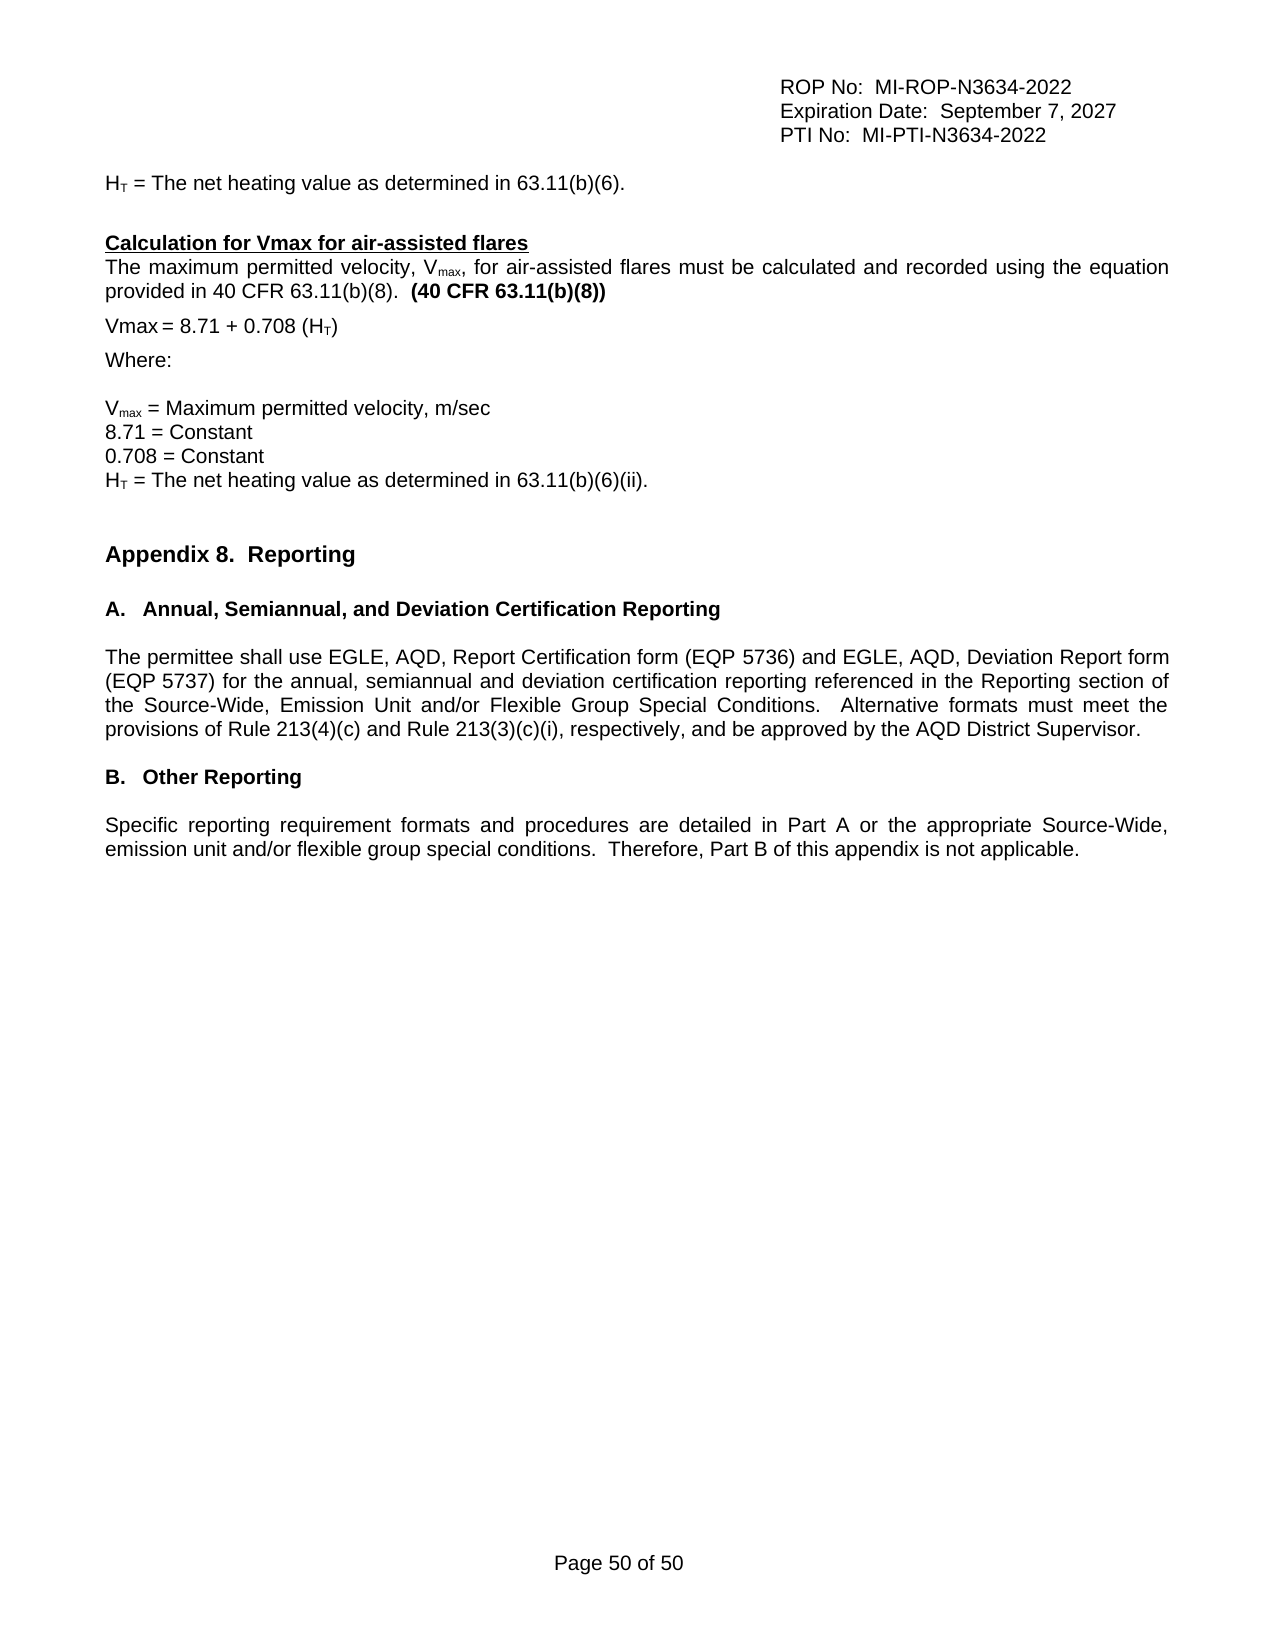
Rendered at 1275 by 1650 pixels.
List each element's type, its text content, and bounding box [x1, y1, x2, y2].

text The maximum permitted velocity, Vmax, for air-assisted flares must be calculated and recorded using the equation provided in 40 CFR 63.11(b)(8). (40 CFR 63.11(b)(8)) [105, 255, 1170, 303]
text Calculation for Vmax for air-assisted flares [105, 231, 1170, 255]
text HT = The net heating value as determined in 63.11(b)(6). [105, 171, 1170, 195]
text Vmax = 8.71 + 0.708 (HT) [105, 313, 1170, 337]
text 8.71 = Constant [105, 420, 1170, 444]
text Vmax = Maximum permitted velocity, m/sec [105, 396, 1170, 420]
list Other Reporting [105, 765, 1170, 789]
text The permittee shall use EGLE, AQD, Report Certification form (EQP 5736) and EGLE, AQD, Deviation Report form (EQP 5737) for the annual, semiannual and deviation certification reporting referenced in the Reporting section of the Source-Wide, Emission Unit and/or Flexible Group Special Conditions. Alternative formats must meet the provisions of Rule 213(4)(c) and Rule 213(3)(c)(i), respectively, and be approved by the AQD District Supervisor. [105, 645, 1170, 741]
text Where: [105, 348, 1170, 372]
text 0.708 = Constant [105, 444, 1170, 468]
subtitle Appendix 8. Reporting [105, 541, 1170, 567]
text Specific reporting requirement formats and procedures are detailed in Part A or the appropriate Source-Wide, emission unit and/or flexible group special conditions. Therefore, Part B of this appendix is not applicable. [105, 813, 1170, 861]
list Annual, Semiannual, and Deviation Certification Reporting [105, 597, 1170, 621]
text HT = The net heating value as determined in 63.11(b)(6)(ii). [105, 468, 1170, 492]
